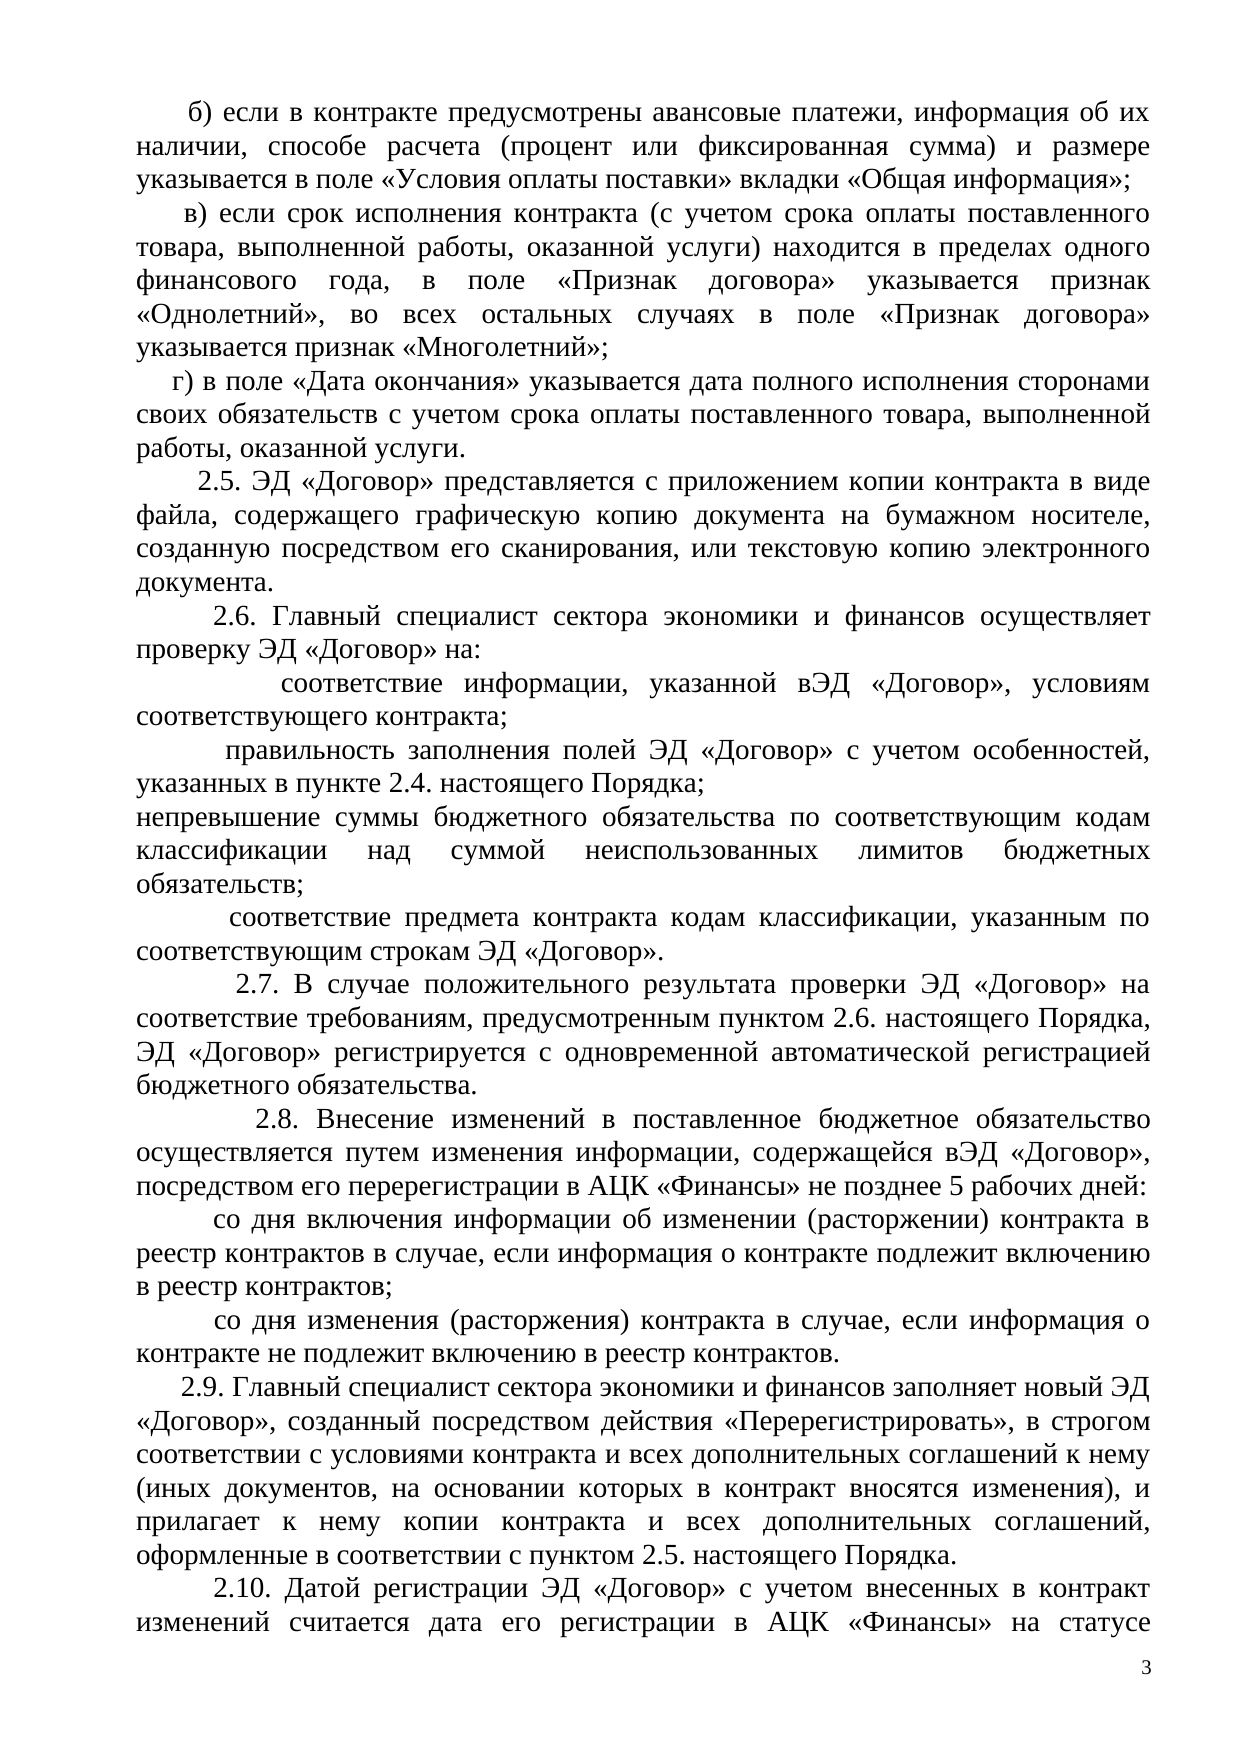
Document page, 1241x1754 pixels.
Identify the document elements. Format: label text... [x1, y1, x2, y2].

text соответствие информации, указанной вЭД «Договор», условиям соответствующего контракта; [136, 665, 1152, 732]
text со дня включения информации об изменении (расторжении) контракта в реестр контрактов в случае, если информация о контракте подлежит включению в реестр контрактов; [136, 1201, 1152, 1302]
text 2.7. В случае положительного результата проверки ЭД «Договор» на соответствие требованиям, предусмотренным пунктом 2.6. настоящего Порядка, ЭД «Договор» регистрируется с одновременной автоматической регистрацией бюджетного обязательства. [136, 967, 1152, 1101]
text соответствие предмета контракта кодам классификации, указанным по соответствующим строкам ЭД «Договор». [136, 899, 1152, 967]
text правильность заполнения полей ЭД «Договор» с учетом особенностей, указанных в пункте 2.4. настоящего Порядка; [136, 732, 1152, 799]
text 2.5. ЭД «Договор» представляется с приложением копии контракта в виде файла, содержащего графическую копию документа на бумажном носителе, созданную посредством его сканирования, или текстовую копию электронного документа. [136, 463, 1152, 598]
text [136, 1570, 1152, 1637]
text г) в поле «Дата окончания» указывается дата полного исполнения сторонами своих обязательств с учетом срока оплаты поставленного товара, выполненной работы, оказанной услуги. [136, 363, 1152, 463]
text 2.9. Главный специалист сектора экономики и финансов заполняет новый ЭД «Договор», созданный посредством действия «Перерегистрировать», в строгом соответствии с условиями контракта и всех дополнительных соглашений к нему (иных документов, на основании которых в контракт вносятся изменения), и прилагает к нему копии контракта и всех дополнительных соглашений, оформленные в соответствии с пунктом 2.5. настоящего Порядка. [136, 1369, 1152, 1570]
text непревышение суммы бюджетного обязательства по соответствующим кодам классификации над суммой неиспользованных лимитов бюджетных обязательств; [136, 799, 1152, 899]
text б) если в контракте предусмотрены авансовые платежи, информация об их наличии, способе расчета (процент или фиксированная сумма) и размере указывается в поле «Условия оплаты поставки» вкладки «Общая информация»; [136, 94, 1152, 195]
text в) если срок исполнения контракта (с учетом срока оплаты поставленного товара, выполненной работы, оказанной услуги) находится в пределах одного финансового года, в поле «Признак договора» указывается признак «Однолетний», во всех остальных случаях в поле «Признак договора» указывается признак «Многолетний»; [136, 195, 1152, 363]
text 2.6. Главный специалист сектора экономики и финансов осуществляет проверку ЭД «Договор» на: [136, 598, 1152, 665]
text со дня изменения (расторжения) контракта в случае, если информация о контракте не подлежит включению в реестр контрактов. [136, 1302, 1152, 1369]
text 2.8. Внесение изменений в поставленное бюджетное обязательство осуществляется путем изменения информации, содержащейся вЭД «Договор», посредством его перерегистрации в АЦК «Финансы» не позднее 5 рабочих дней: [136, 1101, 1152, 1201]
